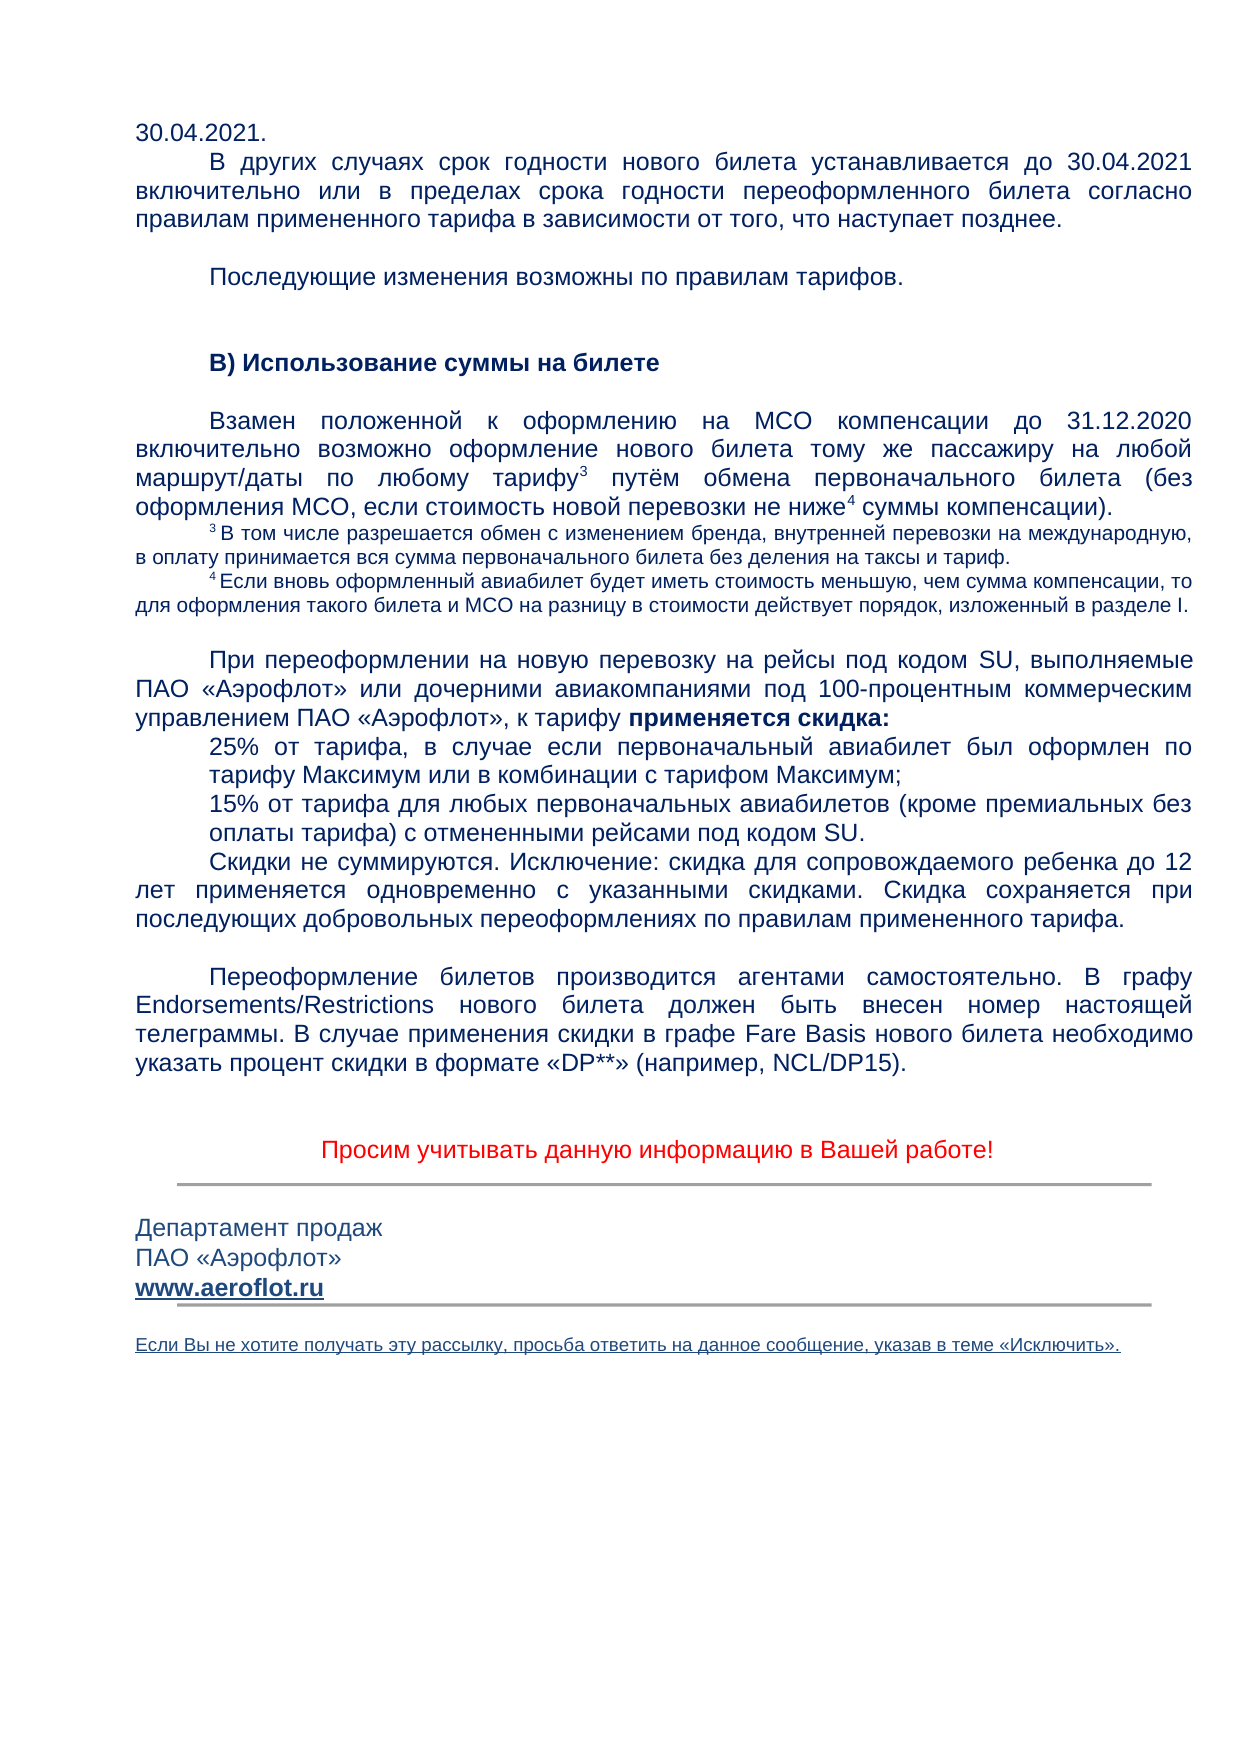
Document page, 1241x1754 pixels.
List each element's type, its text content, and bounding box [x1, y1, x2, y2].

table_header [135, 118, 1194, 1183]
table_cell Департамент продаж ПАО «Аэрофлот» www.aeroflot.ru Если Вы не хотите получать эту рассылку, просьба ответить на данное сообщение, указав в теме «Исключить». [135, 1183, 1194, 1355]
